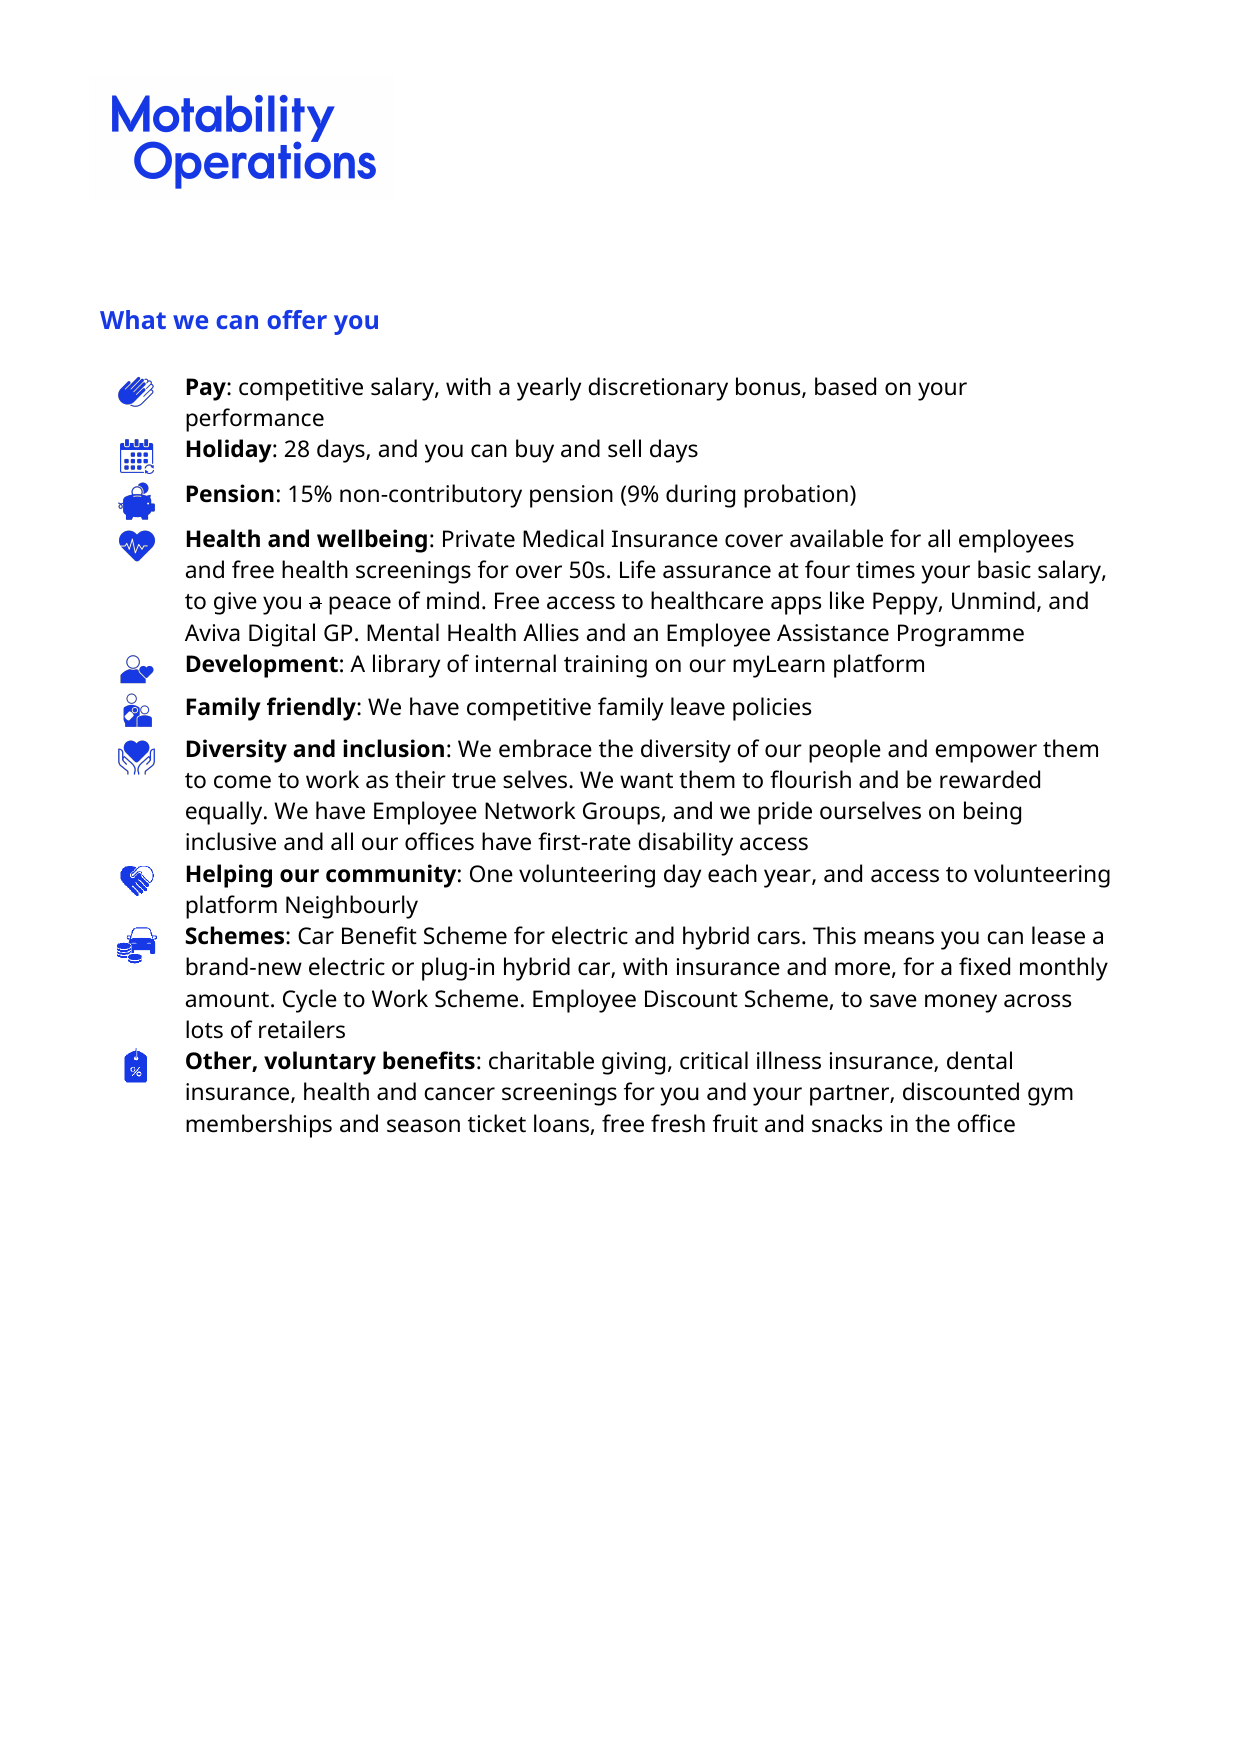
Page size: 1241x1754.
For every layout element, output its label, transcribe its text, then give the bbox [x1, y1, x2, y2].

picture [88, 75, 394, 201]
table_cell What we can offer you [89, 200, 1136, 1139]
picture [114, 370, 159, 415]
picture [115, 1045, 159, 1088]
picture [113, 857, 160, 904]
picture [111, 647, 162, 783]
picture [111, 920, 162, 970]
picture [113, 432, 160, 570]
